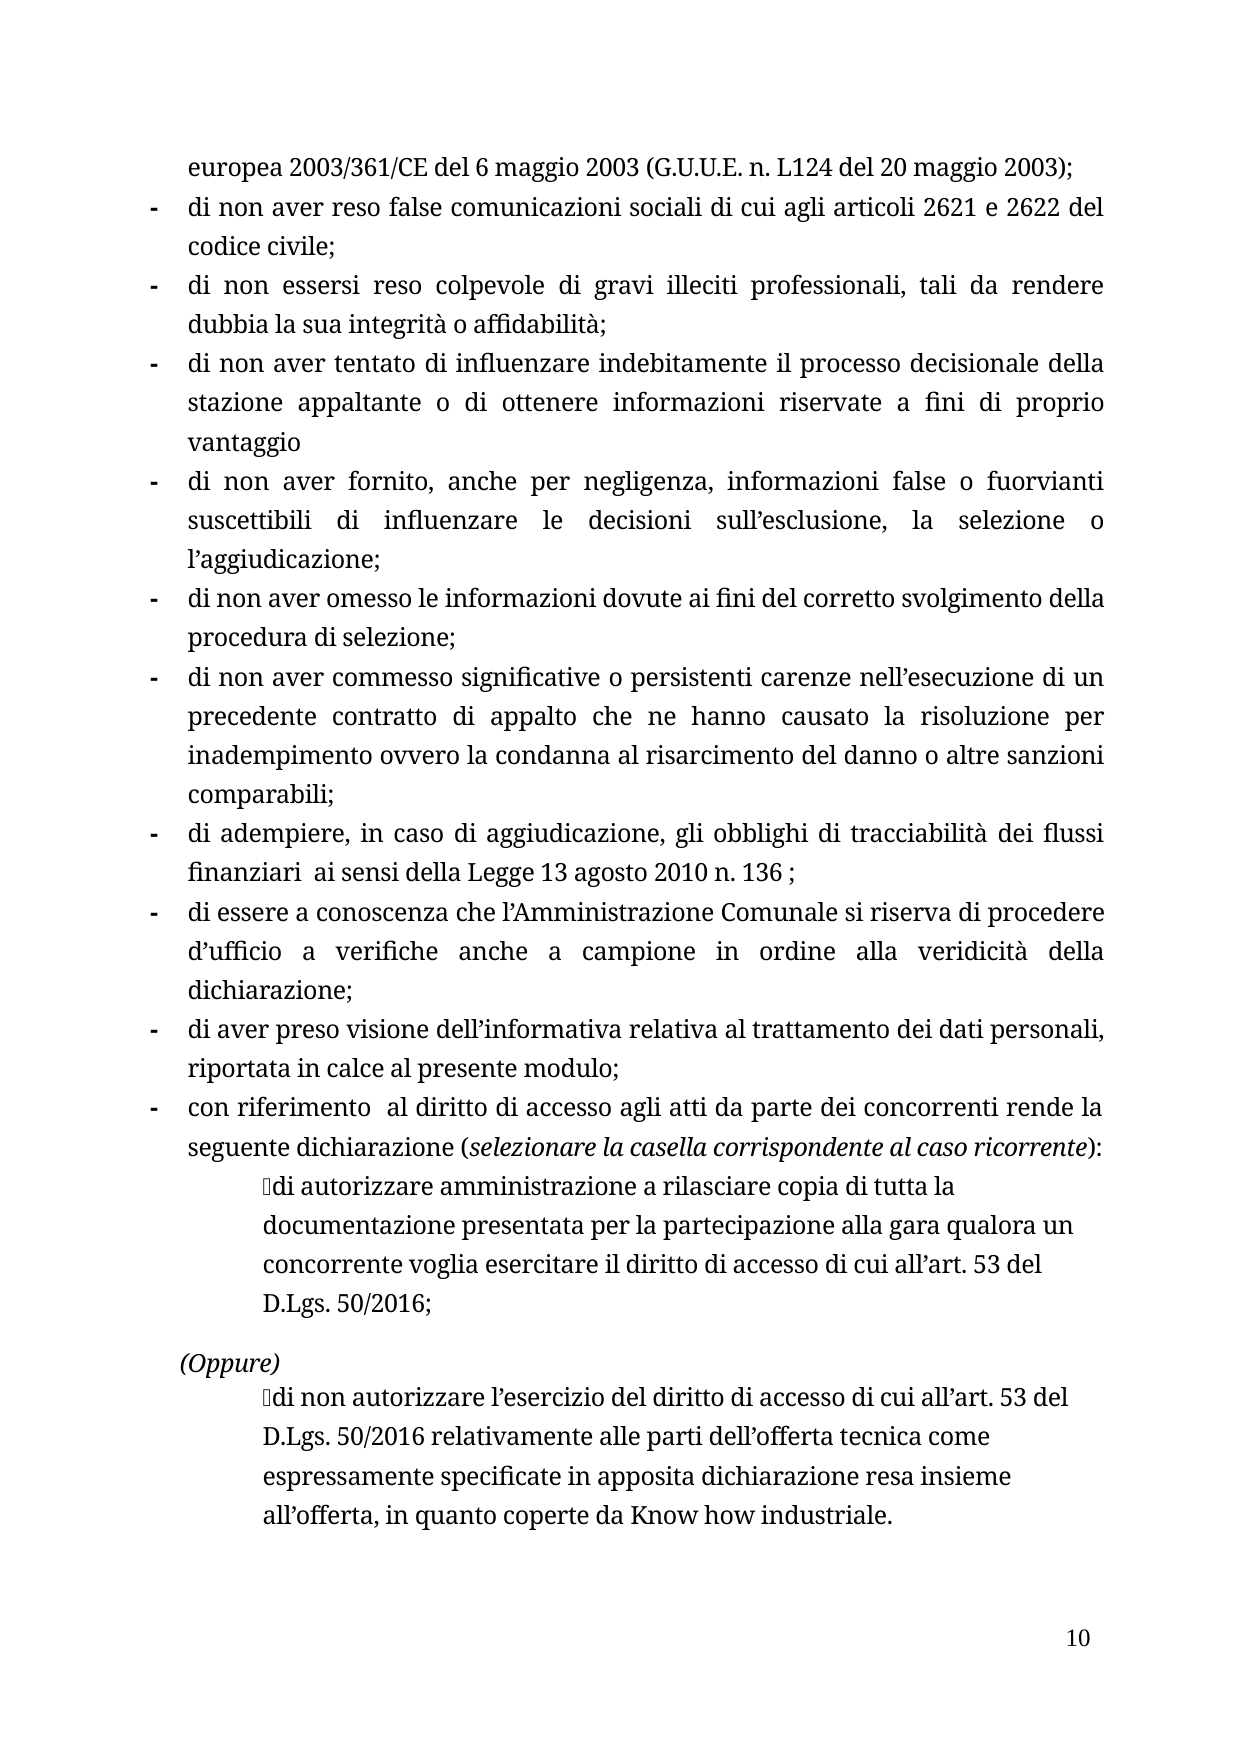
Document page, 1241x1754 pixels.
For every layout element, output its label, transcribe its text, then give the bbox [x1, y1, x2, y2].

list di aver preso visione dell’informativa relativa al trattamento dei dati personali, riportata in calce al presente modulo; [150, 1012, 1105, 1085]
text (Oppure) [179, 1346, 1105, 1380]
list di non aver tentato di influenzare indebitamente il processo decisionale della stazione appaltante o di ottenere informazioni riservate a fini di proprio vantaggio [150, 346, 1105, 458]
list di non aver commesso significative o persistenti carenze nell’esecuzione di un precedente contratto di appalto che ne hanno causato la risoluzione per inadempimento ovvero la condanna al risarcimento del danno o altre sanzioni comparabili; [150, 659, 1105, 811]
list di non essersi reso colpevole di gravi illeciti professionali, tali da rendere dubbia la sua integrità o affidabilità; [150, 267, 1105, 341]
list di adempiere, in caso di aggiudicazione, gli obblighi di tracciabilità dei flussi finanziari ai sensi della Legge 13 agosto 2010 n. 136 ; [150, 816, 1105, 889]
list con riferimento al diritto di accesso agli atti da parte dei concorrenti rende la seguente dichiarazione (selezionare la casella corrispondente al caso ricorrente): [150, 1090, 1105, 1163]
list di non aver reso false comunicazioni sociali di cui agli articoli 2621 e 2622 del codice civile; [150, 189, 1105, 262]
list di autorizzare amministrazione a rilasciare copia di tutta la documentazione presentata per la partecipazione alla gara qualora un concorrente voglia esercitare il diritto di accesso di cui all’art. 53 del D.Lgs. 50/2016; [262, 1168, 1105, 1320]
list di non aver omesso le informazioni dovute ai fini del corretto svolgimento della procedura di selezione; [150, 581, 1105, 654]
list di non autorizzare l’esercizio del diritto di accesso di cui all’art. 53 del D.Lgs. 50/2016 relativamente alle parti dell’offerta tecnica come espressamente specificate in apposita dichiarazione resa insieme all’offerta, in quanto coperte da Know how industriale. [262, 1380, 1105, 1531]
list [150, 150, 1105, 184]
list di essere a conoscenza che l’Amministrazione Comunale si riserva di procedere d’ufficio a verifiche anche a campione in ordine alla veridicità della dichiarazione; [150, 894, 1105, 1007]
list di non aver fornito, anche per negligenza, informazioni false o fuorvianti suscettibili di influenzare le decisioni sull’esclusione, la selezione o l’aggiudicazione; [150, 463, 1105, 576]
